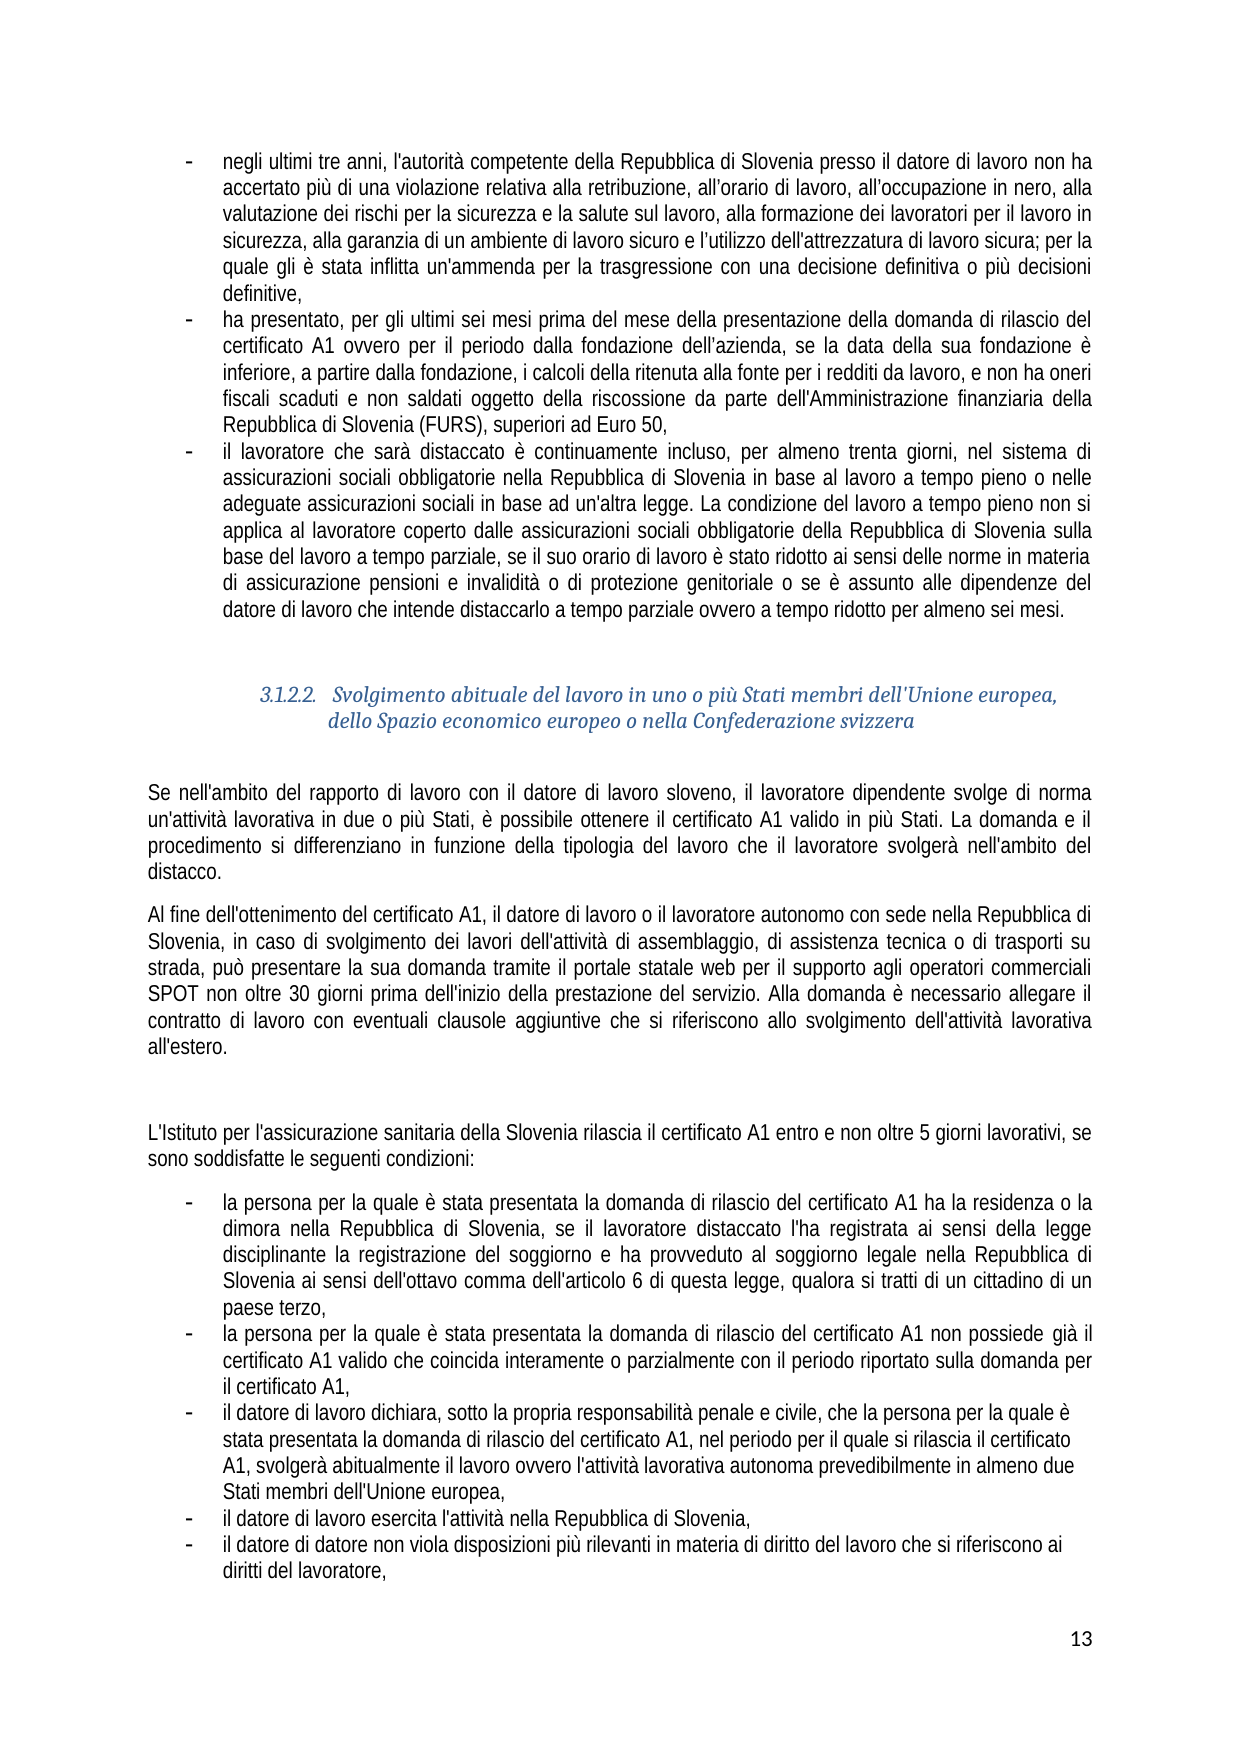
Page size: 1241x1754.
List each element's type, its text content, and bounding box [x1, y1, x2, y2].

list la persona per la quale è stata presentata la domanda di rilascio del certificato A1 non possiede già il certificato A1 valido che coincida interamente o parzialmente con il periodo riportato sulla domanda per il certificato A1, [185, 1320, 1092, 1399]
list il lavoratore che sarà distaccato è continuamente incluso, per almeno trenta giorni, nel sistema di assicurazioni sociali obbligatorie nella Repubblica di Slovenia in base al lavoro a tempo pieno o nelle adeguate assicurazioni sociali in base ad un'altra legge. La condizione del lavoro a tempo pieno non si applica al lavoratore coperto dalle assicurazioni sociali obbligatorie della Repubblica di Slovenia sulla base del lavoro a tempo parziale, se il suo orario di lavoro è stato ridotto ai sensi delle norme in materia di assicurazione pensioni e invalidità o di protezione genitoriale o se è assunto alle dipendenze del datore di lavoro che intende distaccarlo a tempo parziale ovvero a tempo ridotto per almeno sei mesi. [185, 438, 1092, 622]
list negli ultimi tre anni, l'autorità competente della Repubblica di Slovenia presso il datore di lavoro non ha accertato più di una violazione relativa alla retribuzione, all’orario di lavoro, all’occupazione in nero, alla valutazione dei rischi per la sicurezza e la salute sul lavoro, alla formazione dei lavoratori per il lavoro in sicurezza, alla garanzia di un ambiente di lavoro sicuro e l’utilizzo dell'attrezzatura di lavoro sicura; per la quale gli è stata inflitta un'ammenda per la trasgressione con una decisione definitiva o più decisioni definitive, [185, 148, 1092, 306]
list il datore di datore non viola disposizioni più rilevanti in materia di diritto del lavoro che si riferiscono ai diritti del lavoratore, [185, 1531, 1092, 1584]
list la persona per la quale è stata presentata la domanda di rilascio del certificato A1 ha la residenza o la dimora nella Repubblica di Slovenia, se il lavoratore distaccato l'ha registrata ai sensi della legge disciplinante la registrazione del soggiorno e ha provveduto al soggiorno legale nella Repubblica di Slovenia ai sensi dell'ottavo comma dell'articolo 6 di questa legge, qualora si tratti di un cittadino di un paese terzo, [185, 1188, 1092, 1320]
list il datore di lavoro esercita l'attività nella Repubblica di Slovenia, [185, 1505, 1092, 1531]
text Se nell'ambito del rapporto di lavoro con il datore di lavoro sloveno, il lavoratore dipendente svolge di norma un'attività lavorativa in due o più Stati, è possibile ottenere il certificato A1 valido in più Stati. La domanda e il procedimento si differenziano in funzione della tipologia del lavoro che il lavoratore svolgerà nell'ambito del distacco. [148, 779, 1092, 884]
list il datore di lavoro dichiara, sotto la propria responsabilità penale e civile, che la persona per la quale è stata presentata la domanda di rilascio del certificato A1, nel periodo per il quale si rilascia il certificato A1, svolgerà abitualmente il lavoro ovvero l'attività lavorativa autonoma prevedibilmente in almeno due Stati membri dell'Unione europea, [185, 1399, 817, 1505]
text Al fine dell'ottenimento del certificato A1, il datore di lavoro o il lavoratore autonomo con sede nella Repubblica di Slovenia, in caso di svolgimento dei lavori dell'attività di assemblaggio, di assistenza tecnica o di trasporti su strada, può presentare la sua domanda tramite il portale statale web per il supporto agli operatori commerciali SPOT non oltre 30 giorni prima dell'inizio della prestazione del servizio. Alla domanda è necessario allegare il contratto di lavoro con eventuali clausole aggiuntive che si riferiscono allo svolgimento dell'attività lavorativa all'estero. [148, 901, 1092, 1059]
subtitle Svolgimento abituale del lavoro in uno o più Stati membri dell'Unione europea, dello Spazio economico europeo o nella Confederazione svizzera [260, 682, 1092, 734]
text L'Istituto per l'assicurazione sanitaria della Slovenia rilascia il certificato A1 entro e non oltre 5 giorni lavorativi, se sono soddisfatte le seguenti condizioni: [148, 1119, 1092, 1172]
list ha presentato, per gli ultimi sei mesi prima del mese della presentazione della domanda di rilascio del certificato A1 ovvero per il periodo dalla fondazione dell’azienda, se la data della sua fondazione è inferiore, a partire dalla fondazione, i calcoli della ritenuta alla fonte per i redditi da lavoro, e non ha oneri fiscali scaduti e non saldati oggetto della riscossione da parte dell'Amministrazione finanziaria della Repubblica di Slovenia (FURS), superiori ad Euro 50, [185, 306, 1092, 438]
list il datore di lavoro dichiara, sotto la propria responsabilità penale e civile, che la persona per la quale è stata presentata la domanda di rilascio del certificato A1, nel periodo per il quale si rilascia il certificato A1, svolgerà abitualmente il lavoro ovvero l'attività lavorativa autonoma prevedibilmente in almeno due Stati membri dell'Unione europea, [505, 1399, 1092, 1505]
